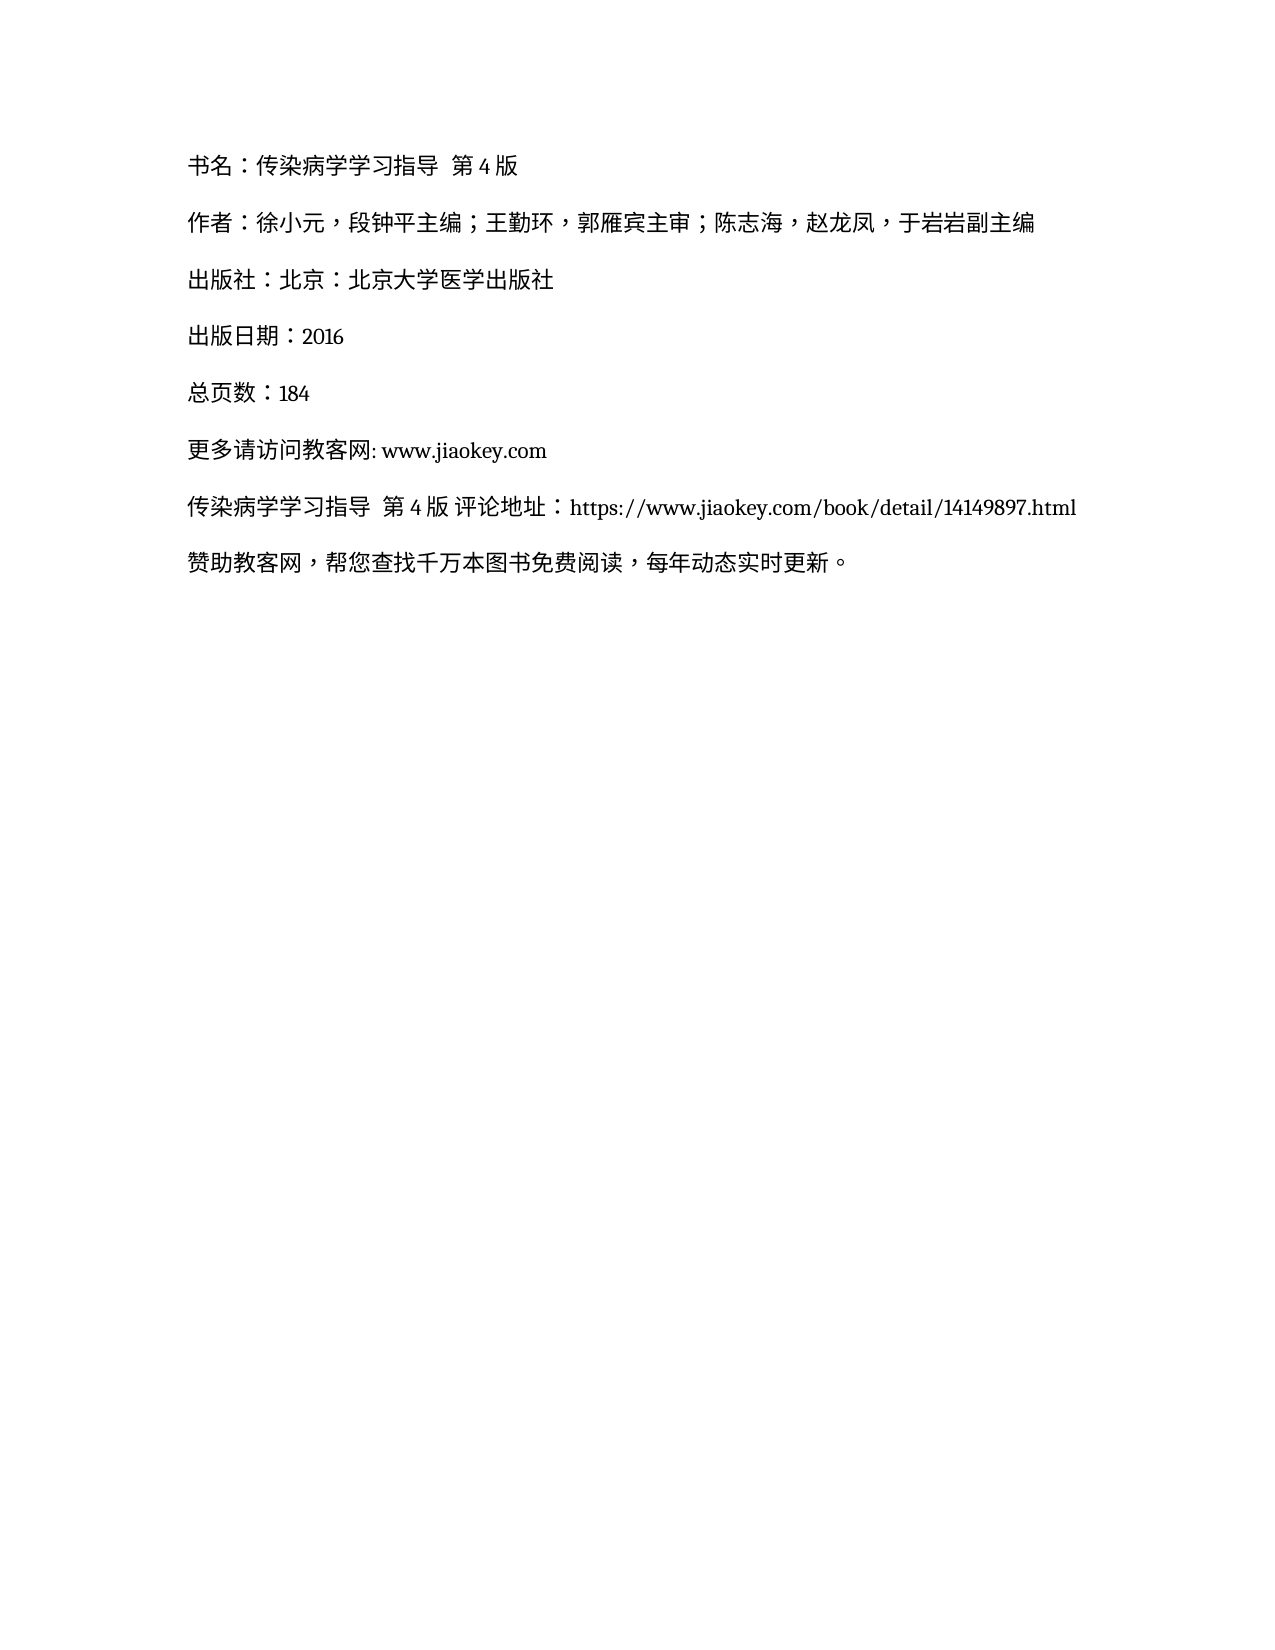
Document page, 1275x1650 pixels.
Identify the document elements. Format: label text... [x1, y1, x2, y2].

text 出版社：北京：北京大学医学出版社 [187, 263, 1087, 295]
text 更多请访问教客网: www.jiaokey.com [187, 434, 1087, 465]
text 作者：徐小元，段钟平主编；王勤环，郭雁宾主审；陈志海，赵龙凤，于岩岩副主编 [187, 207, 1087, 238]
text 出版日期：2016 [187, 320, 1087, 352]
text 总页数：184 [187, 377, 1087, 408]
text 赞助教客网，帮您查找千万本图书免费阅读，每年动态实时更新。 [187, 547, 1087, 579]
text 传染病学学习指导 第4版 评论地址：https://www.jiaokey.com/book/detail/14149897.html [187, 491, 1087, 522]
text 书名：传染病学学习指导 第4版 [187, 150, 1087, 181]
